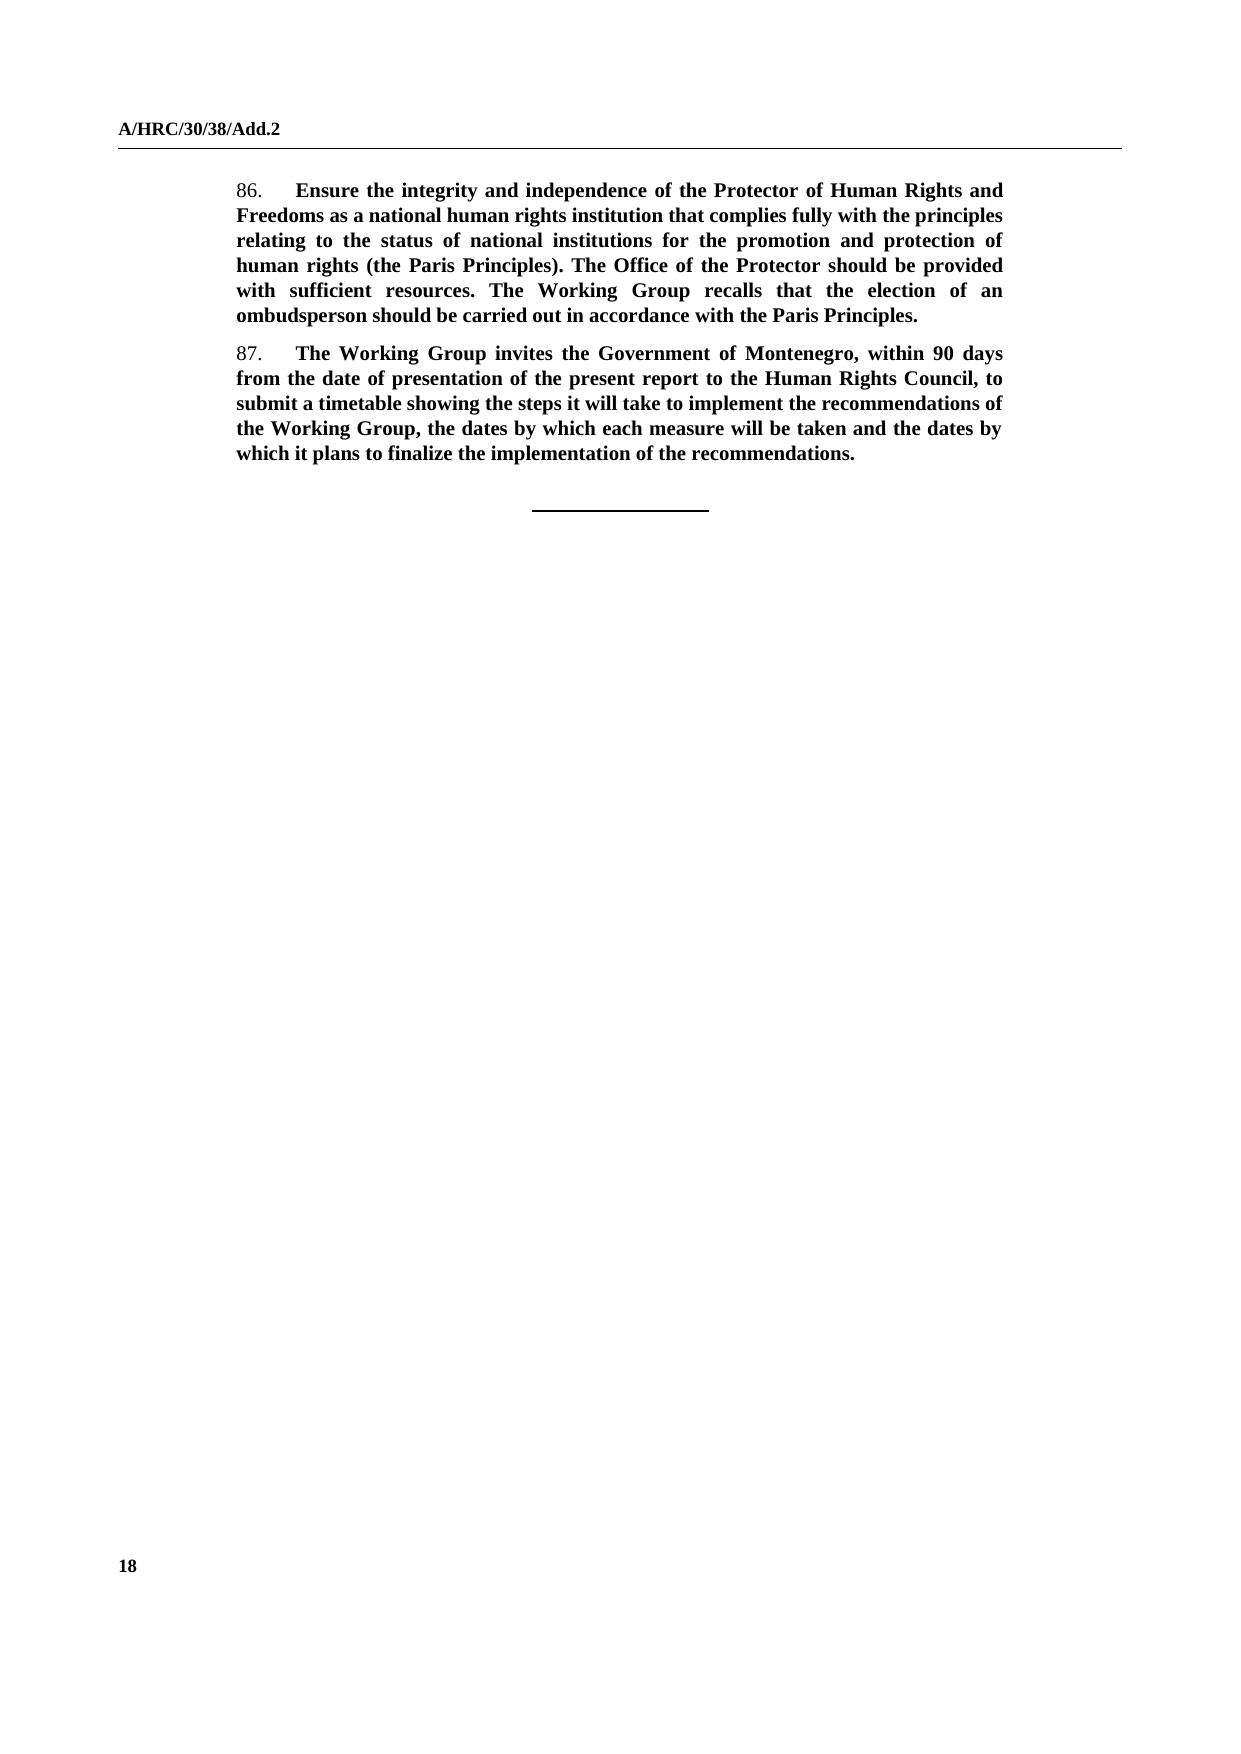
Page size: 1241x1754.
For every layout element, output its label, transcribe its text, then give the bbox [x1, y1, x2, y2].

text 86. Ensure the integrity and independence of the Protector of Human Rights and Freedoms as a national human rights institution that complies fully with the principles relating to the status of national institutions for the promotion and protection of human rights (the Paris Principles). The Office of the Protector should be provided with sufficient resources. The Working Group recalls that the election of an ombudsperson should be carried out in accordance with the Paris Principles. [236, 177, 1004, 327]
text 87. The Working Group invites the Government of Montenegro, within 90 days from the date of presentation of the present report to the Human Rights Council, to submit a timetable showing the steps it will take to implement the recommendations of the Working Group, the dates by which each measure will be taken and the dates by which it plans to finalize the implementation of the recommendations. [236, 340, 1004, 465]
